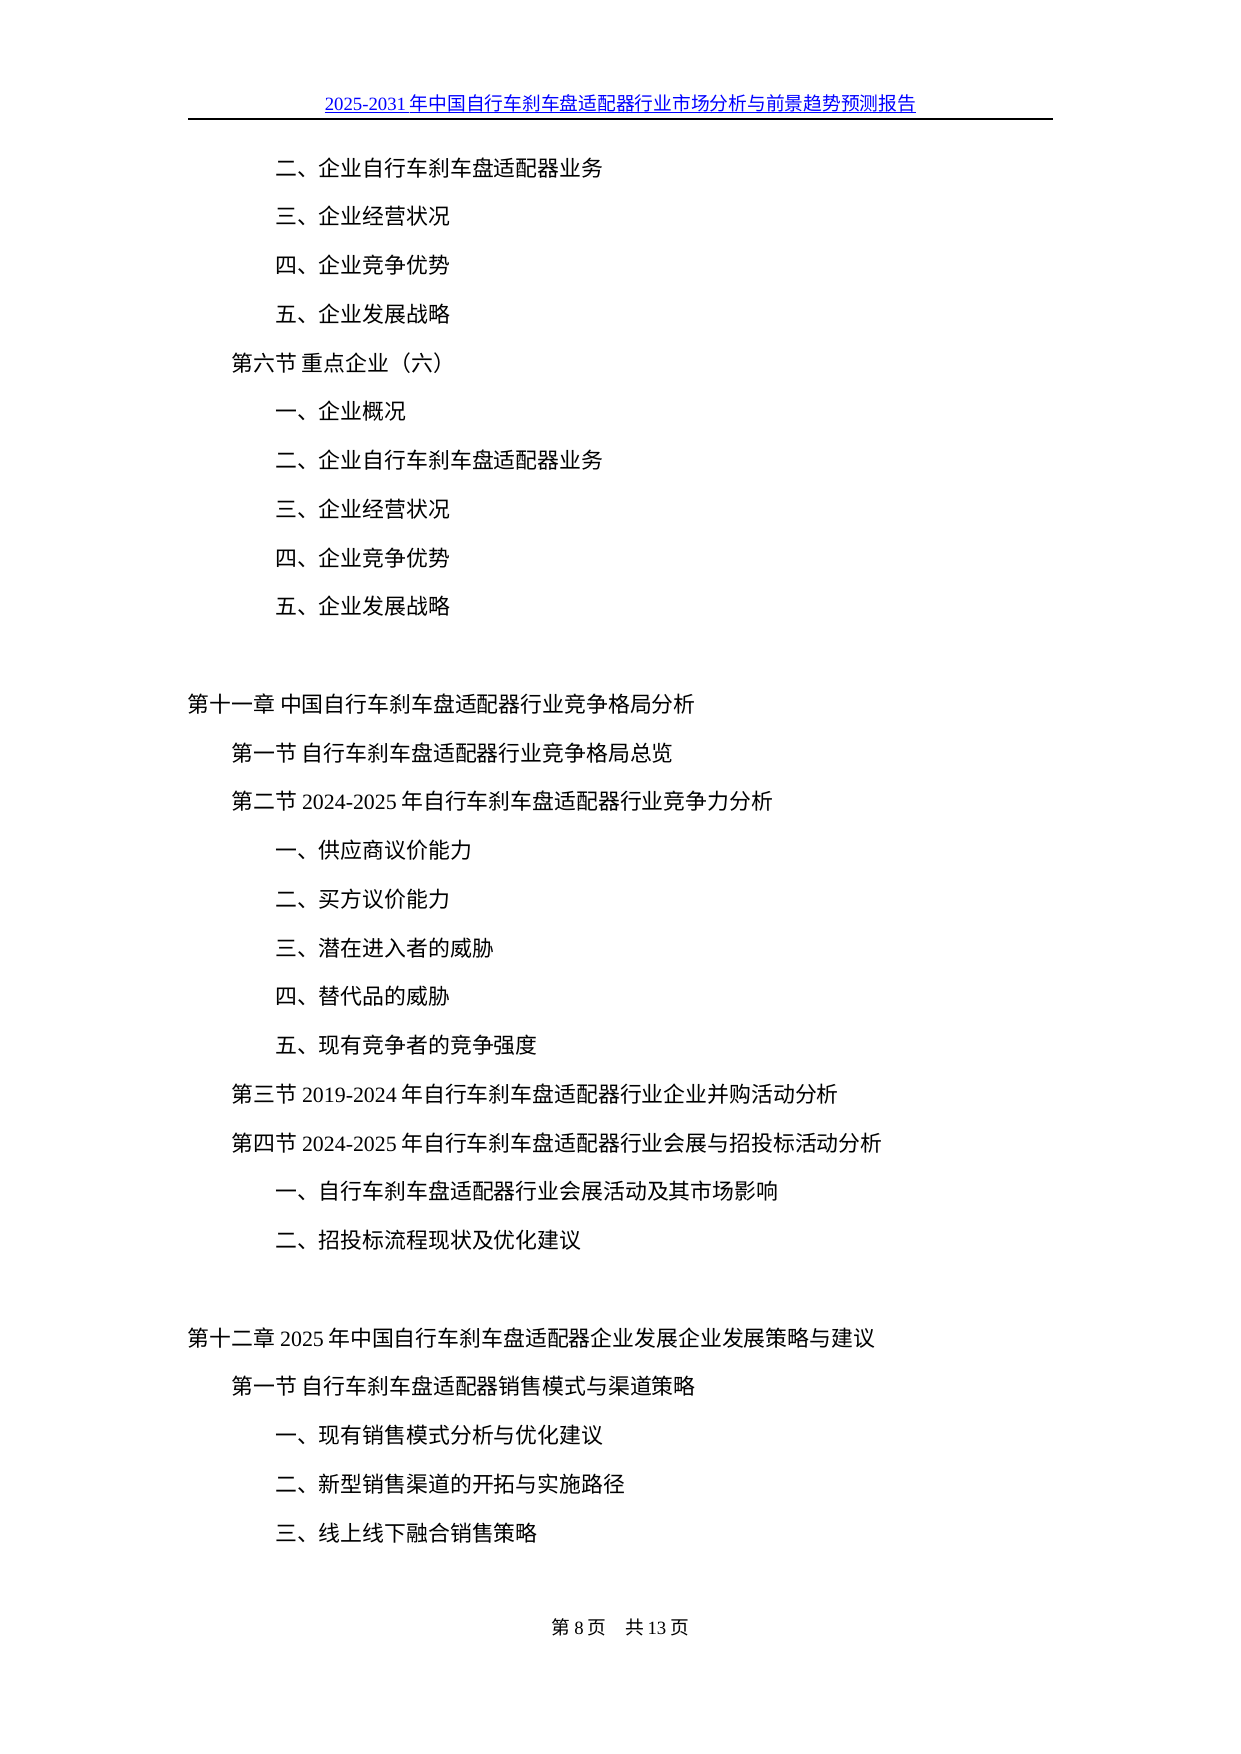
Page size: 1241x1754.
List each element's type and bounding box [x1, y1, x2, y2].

text [187, 150, 1053, 1548]
